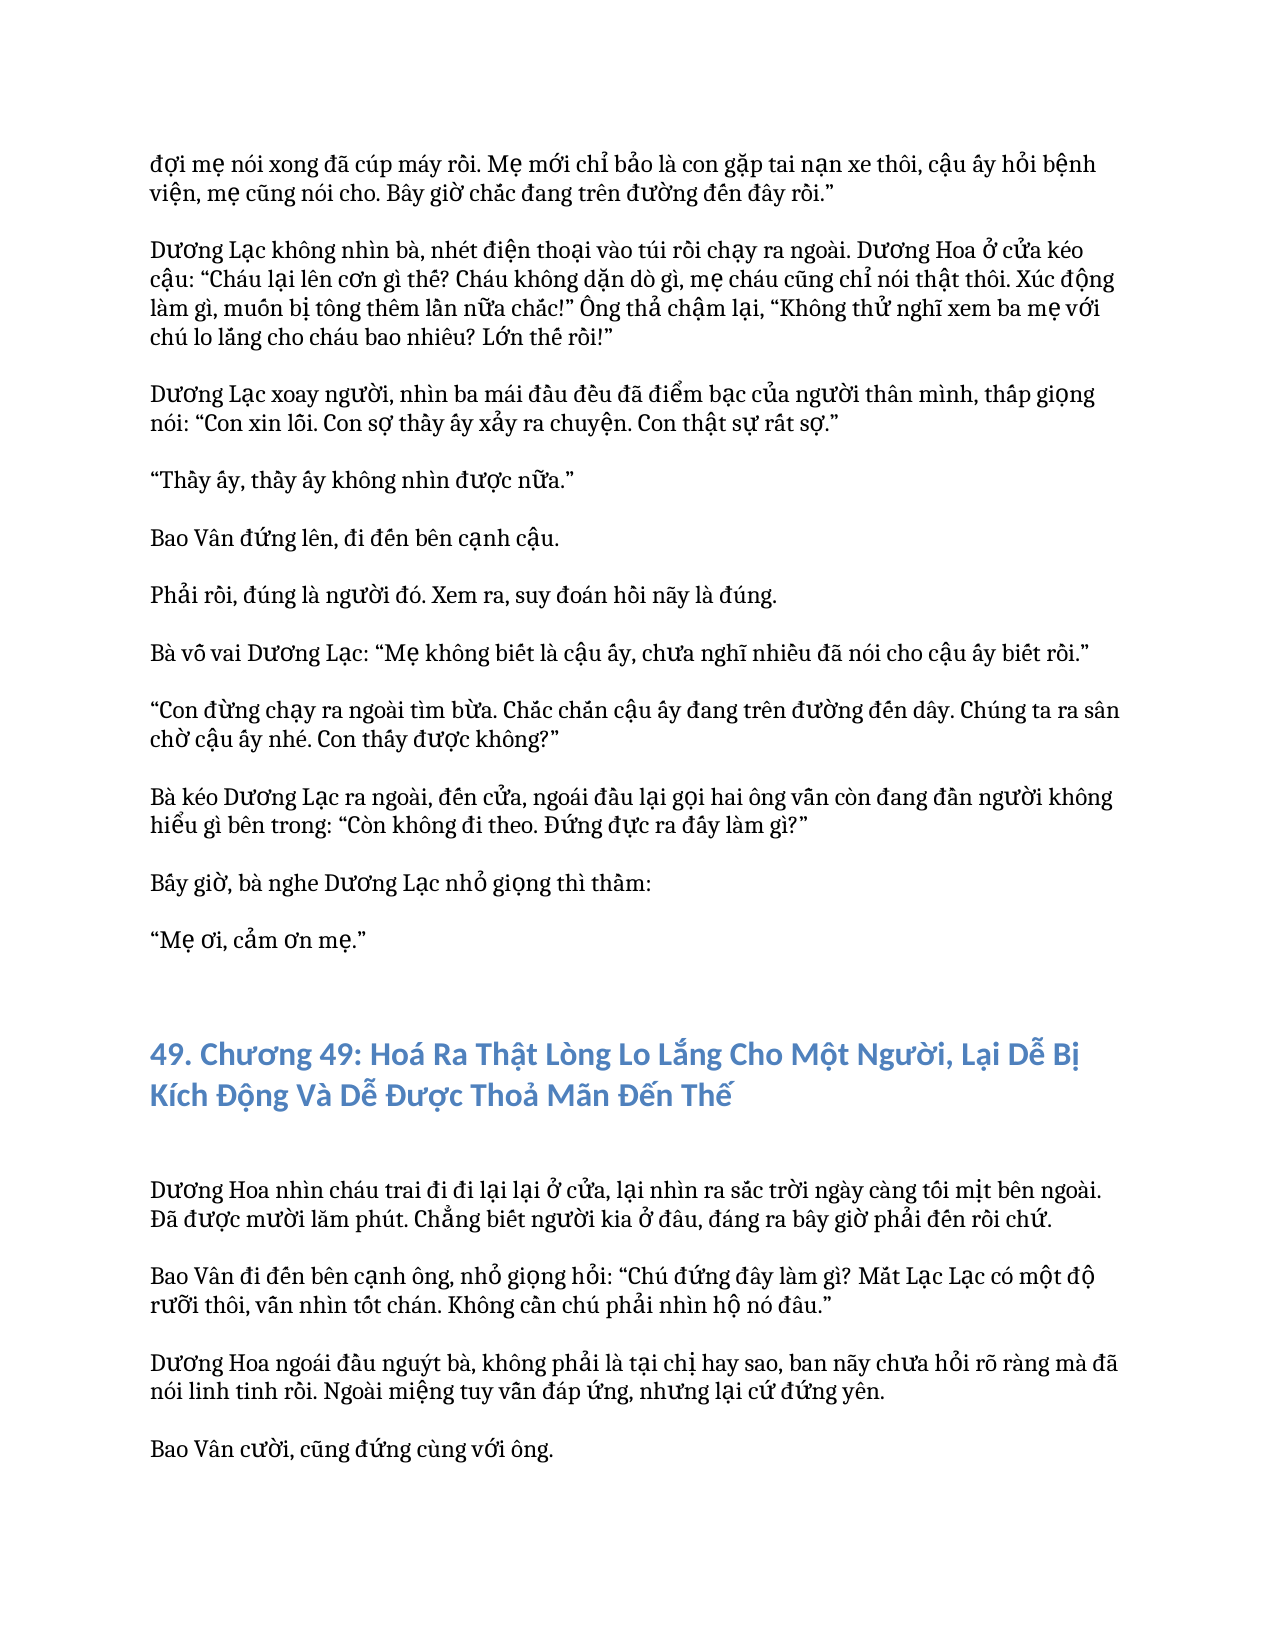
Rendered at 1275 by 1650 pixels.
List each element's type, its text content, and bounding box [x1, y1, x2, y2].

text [150, 1118, 1125, 1492]
subtitle 49. Chương 49: Hoá Ra Thật Lòng Lo Lắng Cho Một Người, Lại Dễ Bị Kích Động Và Dễ Được Thoả Mãn Đến Thế [150, 1033, 1125, 1115]
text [150, 150, 1125, 1012]
